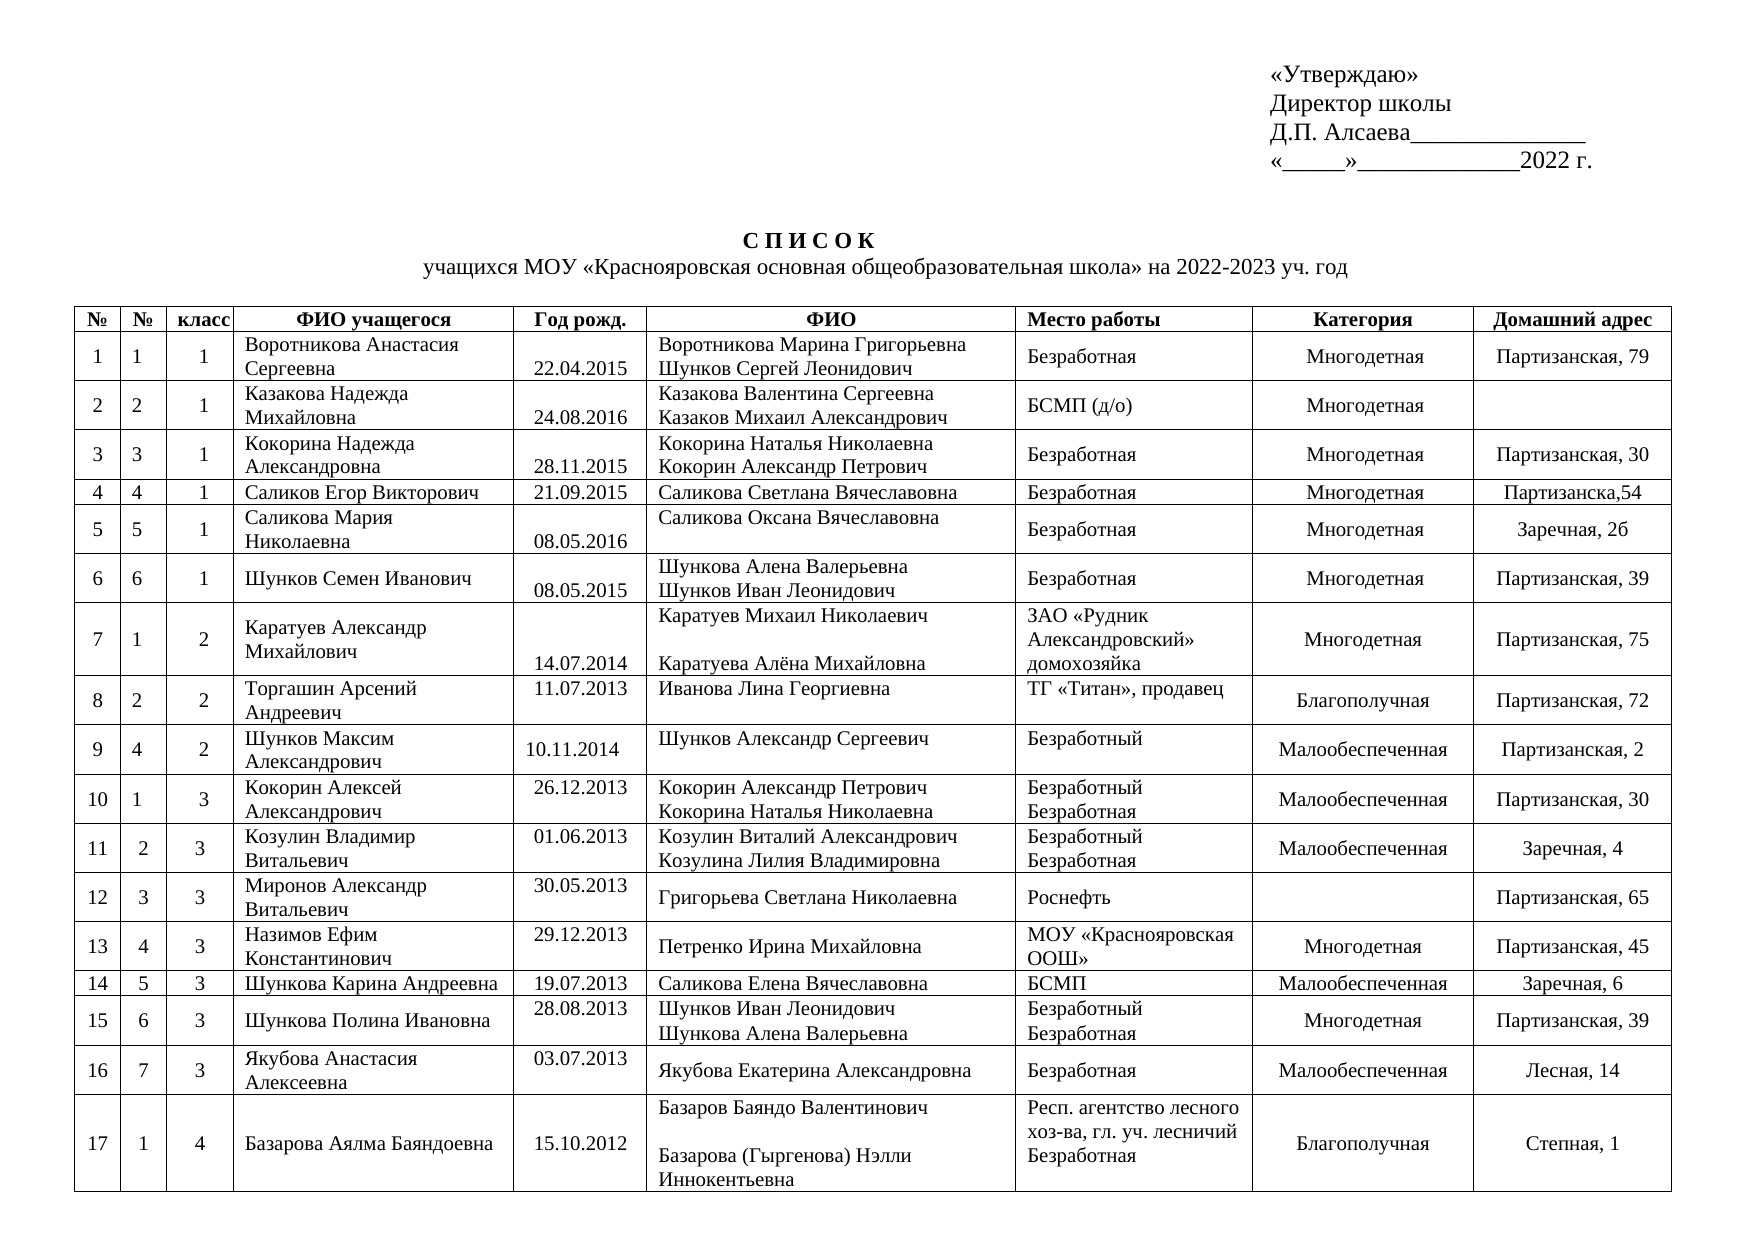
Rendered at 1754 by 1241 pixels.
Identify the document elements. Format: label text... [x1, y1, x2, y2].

table_cell 3 [121, 873, 166, 921]
table_cell Многодетная [1253, 922, 1473, 970]
table_cell Каратуев Михаил Николаевич Каратуева Алёна Михайловна [647, 603, 1015, 675]
table_cell 08.05.2016 [514, 505, 646, 553]
table_cell 2 [167, 725, 233, 773]
table_cell Партизанская, 72 [1474, 676, 1671, 724]
table_cell Безработный Безработная [1016, 824, 1252, 872]
table_cell 6 [121, 996, 166, 1044]
table_cell Григорьева Светлана Николаевна [647, 873, 1015, 921]
table_header Категория [1253, 307, 1473, 331]
table_cell 8 [75, 676, 120, 724]
table_cell Козулин Владимир Витальевич [234, 824, 513, 872]
table_cell Партизанская, 45 [1474, 922, 1671, 970]
table_cell 3 [167, 922, 233, 970]
table_cell 2 [167, 603, 233, 675]
table_cell 11.07.2013 [514, 676, 646, 724]
table_cell 19.07.2013 [514, 971, 646, 995]
table_cell Якубова Екатерина Александровна [647, 1046, 1015, 1094]
table_cell Партизанская, 2 [1474, 725, 1671, 773]
table_cell [1474, 381, 1671, 429]
table_cell Партизанская, 75 [1474, 603, 1671, 675]
table_cell Саликова Оксана Вячеславовна [647, 505, 1015, 553]
table_cell 6 [121, 554, 166, 602]
table_cell 9 [75, 725, 120, 773]
table_cell Многодетная [1253, 603, 1473, 675]
text Директор школы [1270, 88, 1698, 117]
table_cell 30.05.2013 [514, 873, 646, 921]
table_cell Базаров Баяндо Валентинович Базарова (Гыргенова) Нэлли Иннокентьевна [647, 1095, 1015, 1191]
table_cell 14 [75, 971, 120, 995]
table_cell Шунков Максим Александрович [234, 725, 513, 773]
table_cell 4 [75, 480, 120, 504]
table_cell Саликов Егор Викторович [234, 480, 513, 504]
table_cell 11 [75, 824, 120, 872]
table_cell Саликова Светлана Вячеславовна [647, 480, 1015, 504]
table_cell 1 [167, 381, 233, 429]
text Д.П. Алсаева______________ [1270, 117, 1698, 145]
table_cell 16 [75, 1046, 120, 1094]
table_cell Малообеспеченная [1253, 1046, 1473, 1094]
table_cell ЗАО «Рудник Александровский» домохозяйка [1016, 603, 1252, 675]
table_cell 3 [167, 971, 233, 995]
table_header Место работы [1016, 307, 1252, 331]
table_cell Многодетная [1253, 505, 1473, 553]
table_cell Лесная, 14 [1474, 1046, 1671, 1094]
table_cell Назимов Ефим Константинович [234, 922, 513, 970]
table_cell 3 [167, 775, 233, 823]
table_cell ТГ «Титан», продавец [1016, 676, 1252, 724]
table_cell Партизанская, 79 [1474, 332, 1671, 380]
table_cell Казакова Валентина Сергеевна Казаков Михаил Александрович [647, 381, 1015, 429]
table_cell 1 [75, 332, 120, 380]
table_cell Роснефть [1016, 873, 1252, 921]
table_cell Кокорина Надежда Александровна [234, 430, 513, 478]
table_cell Саликова Елена Вячеславовна [647, 971, 1015, 995]
table_header Домашний адрес [1474, 307, 1671, 331]
table_cell Торгашин Арсений Андреевич [234, 676, 513, 724]
table_cell 3 [167, 824, 233, 872]
table_header ФИО учащегося [234, 307, 513, 331]
table_header ФИО [647, 307, 1015, 331]
table_cell 5 [121, 505, 166, 553]
table_cell 14.07.2014 [514, 603, 646, 675]
table_cell Партизанская, 30 [1474, 775, 1671, 823]
table_cell Заречная, 2б [1474, 505, 1671, 553]
table_cell Многодетная [1253, 996, 1473, 1044]
table_cell 5 [75, 505, 120, 553]
table_cell БСМП [1016, 971, 1252, 995]
table_cell 2 [167, 676, 233, 724]
table_cell Безработная [1016, 332, 1252, 380]
table_cell Безработный Безработная [1016, 996, 1252, 1044]
table_cell Безработная [1016, 1046, 1252, 1094]
table_header № [121, 307, 166, 331]
table_cell Малообеспеченная [1253, 775, 1473, 823]
table_cell Степная, 1 [1474, 1095, 1671, 1191]
table_cell Базарова Аялма Баяндоевна [234, 1095, 513, 1191]
table_cell Малообеспеченная [1253, 725, 1473, 773]
table_cell 5 [121, 971, 166, 995]
table_header № [75, 307, 120, 331]
table_cell Саликова Мария Николаевна [234, 505, 513, 553]
table_cell 3 [167, 996, 233, 1044]
table_cell Многодетная [1253, 381, 1473, 429]
table_cell Благополучная [1253, 676, 1473, 724]
table_cell 7 [121, 1046, 166, 1094]
table_cell 4 [121, 922, 166, 970]
table_cell 10 [75, 775, 120, 823]
table_cell Малообеспеченная [1253, 971, 1473, 995]
table_cell 1 [121, 1095, 166, 1191]
table_cell Партизанская, 39 [1474, 554, 1671, 602]
table_cell Кокорина Наталья Николаевна Кокорин Александр Петрович [647, 430, 1015, 478]
table_cell 26.12.2013 [514, 775, 646, 823]
table_cell 1 [167, 430, 233, 478]
table_cell 2 [121, 824, 166, 872]
table_cell Кокорин Александр Петрович Кокорина Наталья Николаевна [647, 775, 1015, 823]
table_cell 13 [75, 922, 120, 970]
table_cell 1 [167, 332, 233, 380]
table_cell Партизанская, 30 [1474, 430, 1671, 478]
table_cell БСМП (д/о) [1016, 381, 1252, 429]
table_cell Безработный [1016, 725, 1252, 773]
table_cell Казакова Надежда Михайловна [234, 381, 513, 429]
table_cell Партизанская, 39 [1474, 996, 1671, 1044]
table_cell Каратуев Александр Михайлович [234, 603, 513, 675]
table_cell Безработная [1016, 430, 1252, 478]
table_cell 2 [121, 676, 166, 724]
table_cell 2 [121, 381, 166, 429]
table_cell 10.11.2014 [514, 725, 646, 773]
table_cell Шункова Полина Ивановна [234, 996, 513, 1044]
table_cell 12 [75, 873, 120, 921]
table_cell Партизанска,54 [1474, 480, 1671, 504]
table_cell 1 [167, 480, 233, 504]
table_cell Воротникова Марина Григорьевна Шунков Сергей Леонидович [647, 332, 1015, 380]
table_cell 15.10.2012 [514, 1095, 646, 1191]
table_cell 3 [167, 1046, 233, 1094]
table_cell 4 [167, 1095, 233, 1191]
table_cell Безработный Безработная [1016, 775, 1252, 823]
table_cell Воротникова Анастасия Сергеевна [234, 332, 513, 380]
table_cell 03.07.2013 [514, 1046, 646, 1094]
table_cell 1 [121, 332, 166, 380]
text «_____»_____________2022 г. [1270, 145, 1698, 174]
table_cell Шунков Иван Леонидович Шункова Алена Валерьевна [647, 996, 1015, 1044]
table_cell 4 [121, 480, 166, 504]
table_cell 01.06.2013 [514, 824, 646, 872]
table_cell Кокорин Алексей Александрович [234, 775, 513, 823]
table_cell Шункова Алена Валерьевна Шунков Иван Леонидович [647, 554, 1015, 602]
table_cell Миронов Александр Витальевич [234, 873, 513, 921]
table_header Год рожд. [514, 307, 646, 331]
table_cell Козулин Виталий Александрович Козулина Лилия Владимировна [647, 824, 1015, 872]
table_cell Малообеспеченная [1253, 824, 1473, 872]
table_cell Петренко Ирина Михайловна [647, 922, 1015, 970]
table_cell 28.11.2015 [514, 430, 646, 478]
table_cell Безработная [1016, 505, 1252, 553]
table_header класс [167, 307, 233, 331]
text «Утверждаю» [1270, 59, 1698, 88]
table_cell Якубова Анастасия Алексеевна [234, 1046, 513, 1094]
table_cell Шунков Александр Сергеевич [647, 725, 1015, 773]
table_cell Респ. агентство лесного хоз-ва, гл. уч. лесничий Безработная [1016, 1095, 1252, 1191]
table_cell Заречная, 4 [1474, 824, 1671, 872]
table_cell 3 [121, 430, 166, 478]
table_cell 17 [75, 1095, 120, 1191]
table_cell 1 [167, 505, 233, 553]
table_cell Шунков Семен Иванович [234, 554, 513, 602]
table_cell Благополучная [1253, 1095, 1473, 1191]
table_cell 08.05.2015 [514, 554, 646, 602]
table_cell 15 [75, 996, 120, 1044]
table_cell 1 [121, 603, 166, 675]
table_cell Безработная [1016, 480, 1252, 504]
table_cell 3 [75, 430, 120, 478]
table_cell 4 [121, 725, 166, 773]
table_cell Партизанская, 65 [1474, 873, 1671, 921]
table_cell 21.09.2015 [514, 480, 646, 504]
table_cell 24.08.2016 [514, 381, 646, 429]
table_cell 1 [121, 775, 166, 823]
table_cell 2 [75, 381, 120, 429]
table_cell Многодетная [1253, 430, 1473, 478]
table_cell 28.08.2013 [514, 996, 646, 1044]
table_cell МОУ «Краснояровская ООШ» [1016, 922, 1252, 970]
table_cell 29.12.2013 [514, 922, 646, 970]
text учащихся МОУ «Краснояровская основная общеобразовательная школа» на 2022-2023 уч. год [74, 253, 1698, 279]
table_cell Многодетная [1253, 480, 1473, 504]
table_cell Иванова Лина Георгиевна [647, 676, 1015, 724]
table_cell 6 [75, 554, 120, 602]
table_cell Многодетная [1253, 554, 1473, 602]
table_cell 3 [167, 873, 233, 921]
table_cell Заречная, 6 [1474, 971, 1671, 995]
table_cell Многодетная [1253, 332, 1473, 380]
table_cell Шункова Карина Андреевна [234, 971, 513, 995]
table_cell 1 [167, 554, 233, 602]
text С П И С О К [74, 227, 1698, 253]
table_cell Безработная [1016, 554, 1252, 602]
table_cell 22.04.2015 [514, 332, 646, 380]
table_cell 7 [75, 603, 120, 675]
table_cell [1253, 873, 1473, 921]
